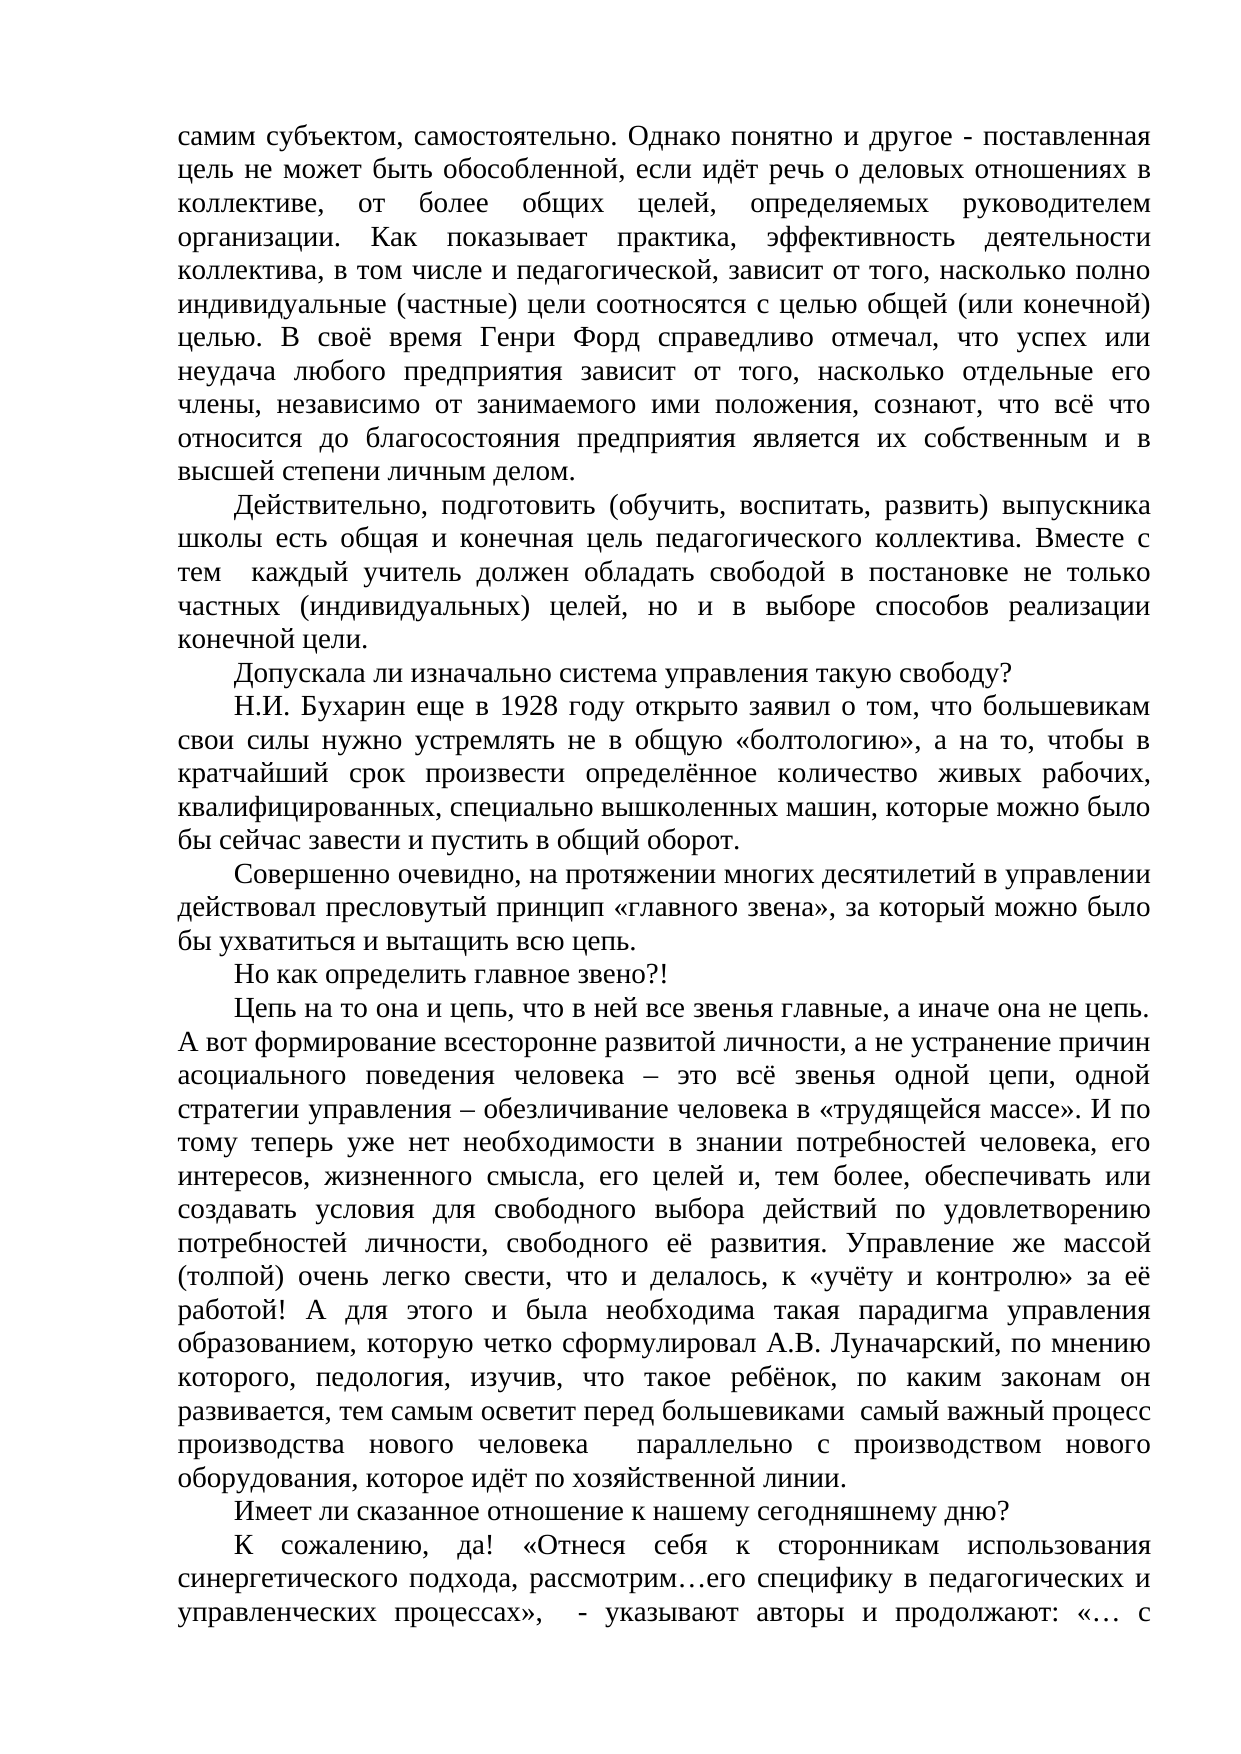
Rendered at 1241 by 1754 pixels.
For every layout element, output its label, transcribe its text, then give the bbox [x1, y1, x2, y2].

text Имеет ли сказанное отношение к нашему сегодняшнему дню? [177, 1493, 1152, 1527]
text Но как определить главное звено?! [177, 957, 1152, 990]
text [177, 118, 1152, 487]
text Цепь на то она и цепь, что в ней все звенья главные, а иначе она не цепь. А вот формирование всесторонне развитой личности, а не устранение причин асоциального поведения человека – это всё звенья одной цепи, одной стратегии управления – обезличивание человека в «трудящейся массе». И по тому теперь уже нет необходимости в знании потребностей человека, его интересов, жизненного смысла, его целей и, тем более, обеспечивать или создавать условия для свободного выбора действий по удовлетворению потребностей личности, свободного её развития. Управление же массой (толпой) очень легко свести, что и делалось, к «учёту и контролю» за её работой! А для этого и была необходима такая парадигма управления образованием, которую четко сформулировал А.В. Луначарский, по мнению которого, педология, изучив, что такое ребёнок, по каким законам он развивается, тем самым осветит перед большевиками самый важный процесс производства нового человека параллельно с производством нового оборудования, которое идёт по хозяйственной линии. [177, 990, 1152, 1493]
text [177, 1527, 1152, 1627]
text Совершенно очевидно, на протяжении многих десятилетий в управлении действовал пресловутый принцип «главного звена», за который можно было бы ухватиться и вытащить всю цепь. [177, 856, 1152, 957]
text Н.И. Бухарин еще в 1928 году открыто заявил о том, что большевикам свои силы нужно устремлять не в общую «болтологию», а на то, чтобы в кратчайший срок произвести определённое количество живых рабочих, квалифицированных, специально вышколенных машин, которые можно было бы сейчас завести и пустить в общий оборот. [177, 688, 1152, 856]
text Действительно, подготовить (обучить, воспитать, развить) выпускника школы есть общая и конечная цель педагогического коллектива. Вместе с тем каждый учитель должен обладать свободой в постановке не только частных (индивидуальных) целей, но и в выборе способов реализации конечной цели. [177, 487, 1152, 655]
text Допускала ли изначально система управления такую свободу? [177, 655, 1152, 688]
